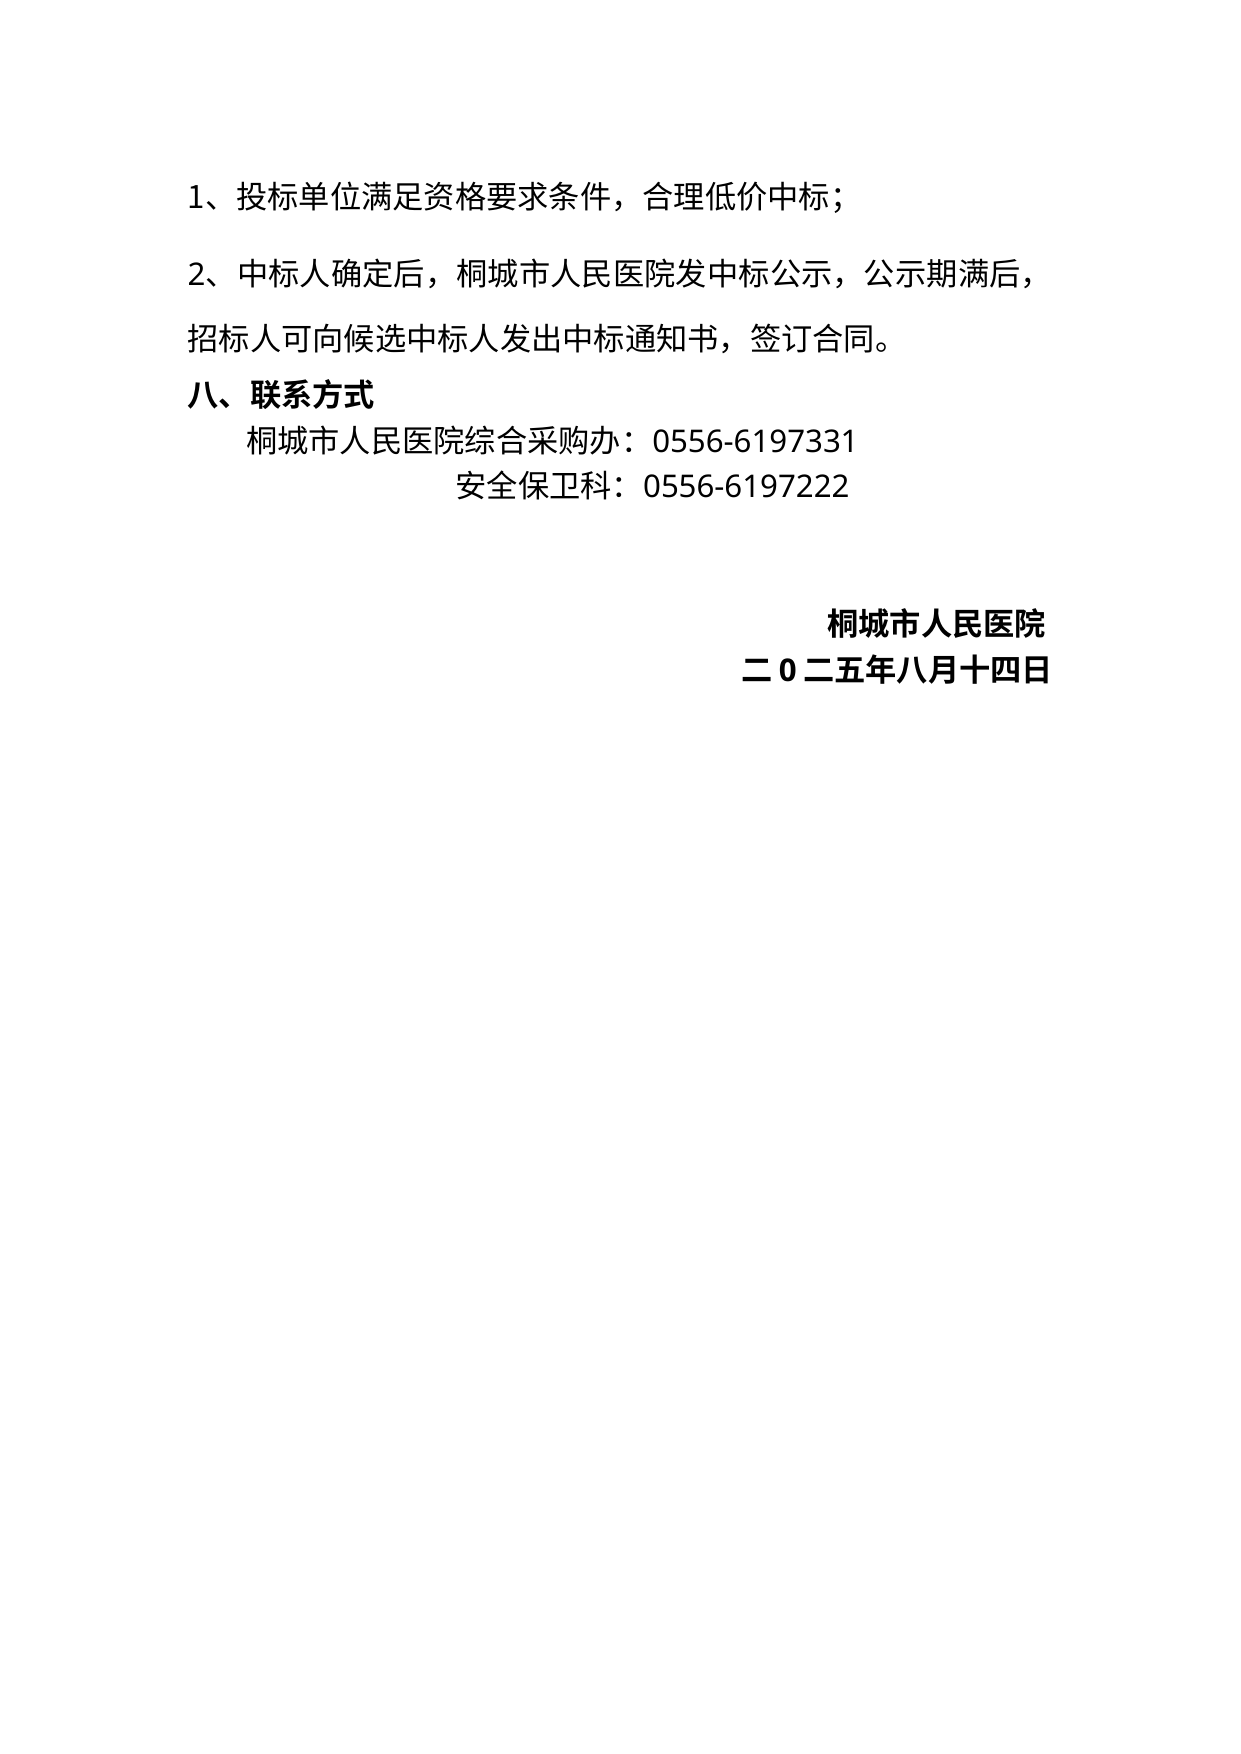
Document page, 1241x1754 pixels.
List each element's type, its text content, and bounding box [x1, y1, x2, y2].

text 桐城市人民医院综合采购办：0556-6197331 [246, 415, 1053, 461]
text 桐城市人民医院 二0二五年八月十四日 [686, 599, 1053, 690]
text 安全保卫科：0556-6197222 [424, 461, 1053, 507]
text 八、联系方式 [187, 369, 1053, 415]
text 2、中标人确定后，桐城市人民医院发中标公示，公示期满后，招标人可向候选中标人发出中标通知书，签订合同。 [187, 239, 1053, 369]
text 1、投标单位满足资格要求条件，合理低价中标； [187, 162, 1053, 227]
